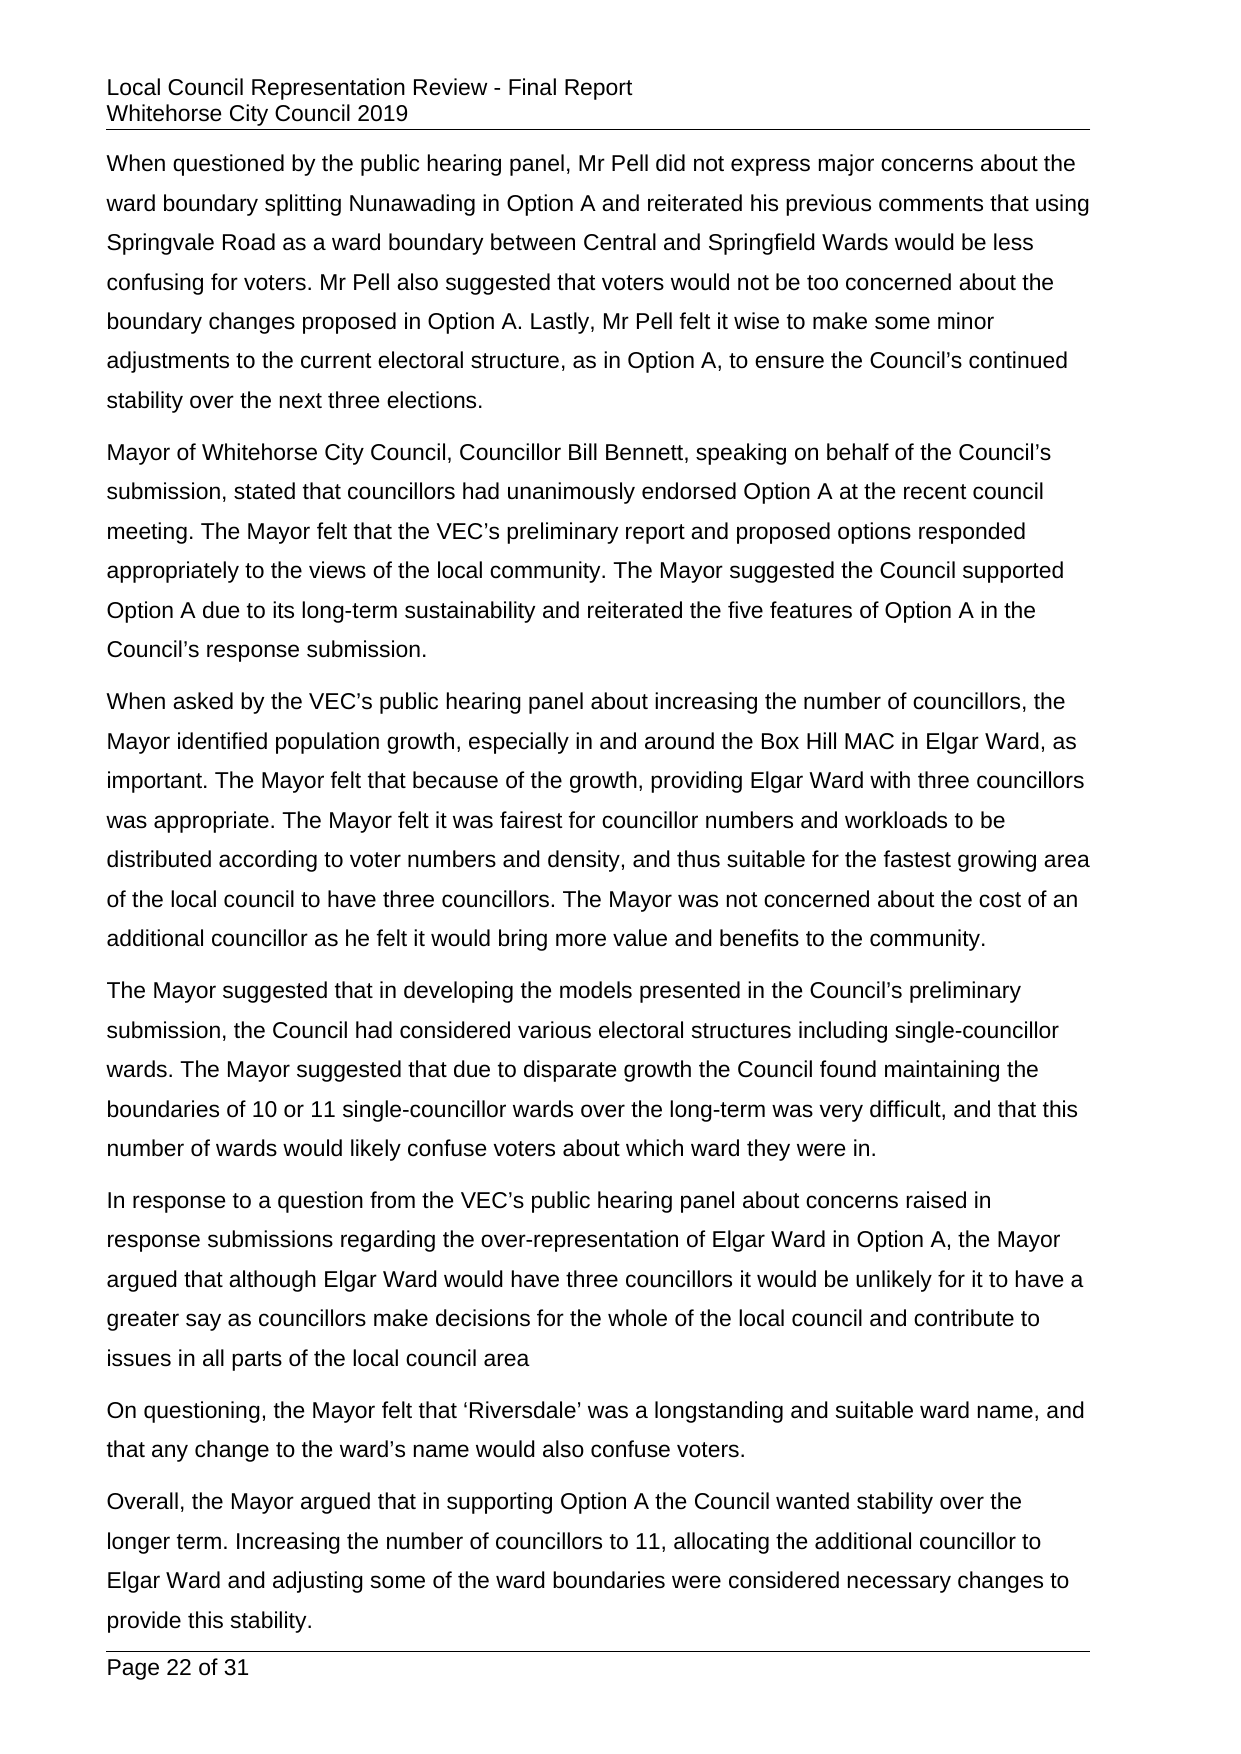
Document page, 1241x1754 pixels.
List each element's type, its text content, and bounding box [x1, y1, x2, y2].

text When asked by the VEC’s public hearing panel about increasing the number of councillors, the Mayor identified population growth, especially in and around the Box Hill MAC in Elgar Ward, as important. The Mayor felt that because of the growth, providing Elgar Ward with three councillors was appropriate. The Mayor felt it was fairest for councillor numbers and workloads to be distributed according to voter numbers and density, and thus suitable for the fastest growing area of the local council to have three councillors. The Mayor was not concerned about the cost of an additional councillor as he felt it would bring more value and benefits to the community. [106, 688, 1090, 951]
text Overall, the Mayor argued that in supporting Option A the Council wanted stability over the longer term. Increasing the number of councillors to 11, allocating the additional councillor to Elgar Ward and adjusting some of the ward boundaries were considered necessary changes to provide this stability. [106, 1488, 1090, 1633]
text The Mayor suggested that in developing the models presented in the Council’s preliminary submission, the Council had considered various electoral structures including single-councillor wards. The Mayor suggested that due to disparate growth the Council found maintaining the boundaries of 10 or 11 single-councillor wards over the long-term was very difficult, and that this number of wards would likely confuse voters about which ward they were in. [106, 977, 1090, 1161]
text When questioned by the public hearing panel, Mr Pell did not express major concerns about the ward boundary splitting Nunawading in Option A and reiterated his previous comments that using Springvale Road as a ward boundary between Central and Springfield Wards would be less confusing for voters. Mr Pell also suggested that voters would not be too concerned about the boundary changes proposed in Option A. Lastly, Mr Pell felt it wise to make some minor adjustments to the current electoral structure, as in Option A, to ensure the Council’s continued stability over the next three elections. [106, 150, 1090, 413]
text On questioning, the Mayor felt that ‘Riversdale’ was a longstanding and suitable ward name, and that any change to the ward’s name would also confuse voters. [106, 1397, 1090, 1463]
text Mayor of Whitehorse City Council, Councillor Bill Bennett, speaking on behalf of the Council’s submission, stated that councillors had unanimously endorsed Option A at the recent council meeting. The Mayor felt that the VEC’s preliminary report and proposed options responded appropriately to the views of the local community. The Mayor suggested the Council supported Option A due to its long-term sustainability and reiterated the five features of Option A in the Council’s response submission. [106, 439, 1090, 663]
text In response to a question from the VEC’s public hearing panel about concerns raised in response submissions regarding the over-representation of Elgar Ward in Option A, the Mayor argued that although Elgar Ward would have three councillors it would be unlikely for it to have a greater say as councillors make decisions for the whole of the local council and contribute to issues in all parts of the local council area [106, 1187, 1090, 1371]
